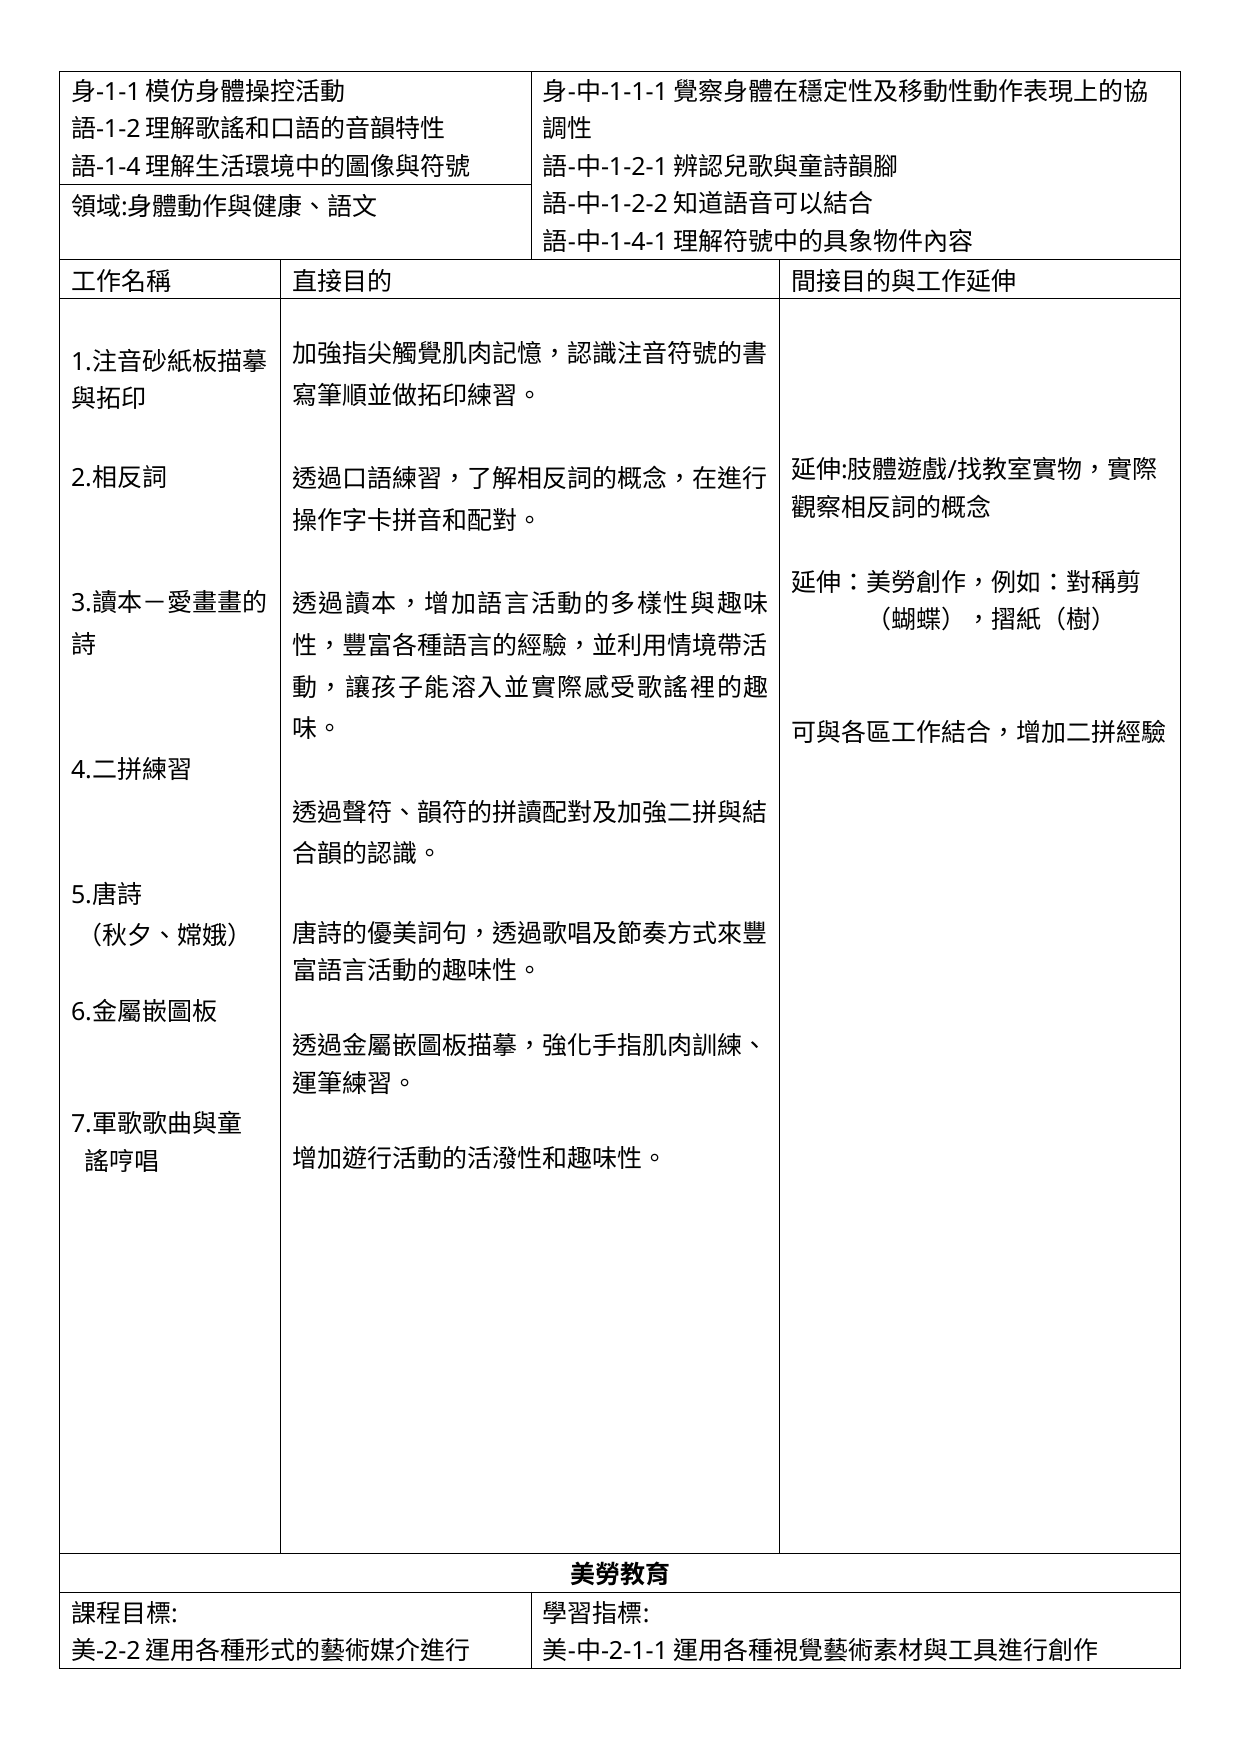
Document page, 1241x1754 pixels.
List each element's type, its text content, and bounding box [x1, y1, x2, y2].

table_cell 1.注音砂紙板描摹與拓印 2.相反詞 3.讀本－愛畫畫的詩 4.二拼練習 5.唐詩 （秋夕、嫦娥） 6.金屬嵌圖板 7.軍歌歌曲與童 謠哼唱 [60, 299, 280, 1553]
table_cell 直接目的 [281, 260, 779, 298]
table_cell 美勞教育 [60, 1554, 1180, 1592]
table_cell 延伸:肢體遊戲/找教室實物，實際觀察相反詞的概念 延伸：美勞創作，例如：對稱剪（蝴蝶），摺紙（樹） 可與各區工作結合，增加二拼經驗 [780, 299, 1180, 1553]
table_cell 間接目的與工作延伸 [780, 260, 1180, 298]
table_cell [60, 72, 531, 184]
table_cell 領域:身體動作與健康、語文 [60, 185, 531, 259]
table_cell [60, 1593, 531, 1668]
table_cell 加強指尖觸覺肌肉記憶，認識注音符號的書寫筆順並做拓印練習。 透過口語練習，了解相反詞的概念，在進行操作字卡拼音和配對。 透過讀本，增加語言活動的多樣性與趣味性，豐富各種語言的經驗，並利用情境帶活動，讓孩子能溶入並實際感受歌謠裡的趣味。 透過聲符、韻符的拼讀配對及加強二拼與結合韻的認識。 唐詩的優美詞句，透過歌唱及節奏方式來豐富語言活動的趣味性。 透過金屬嵌圖板描摹，強化手指肌肉訓練、運筆練習。 增加遊行活動的活潑性和趣味性。 [281, 299, 779, 1553]
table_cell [532, 1593, 1180, 1668]
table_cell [532, 72, 1180, 259]
table_cell 工作名稱 [60, 260, 280, 298]
